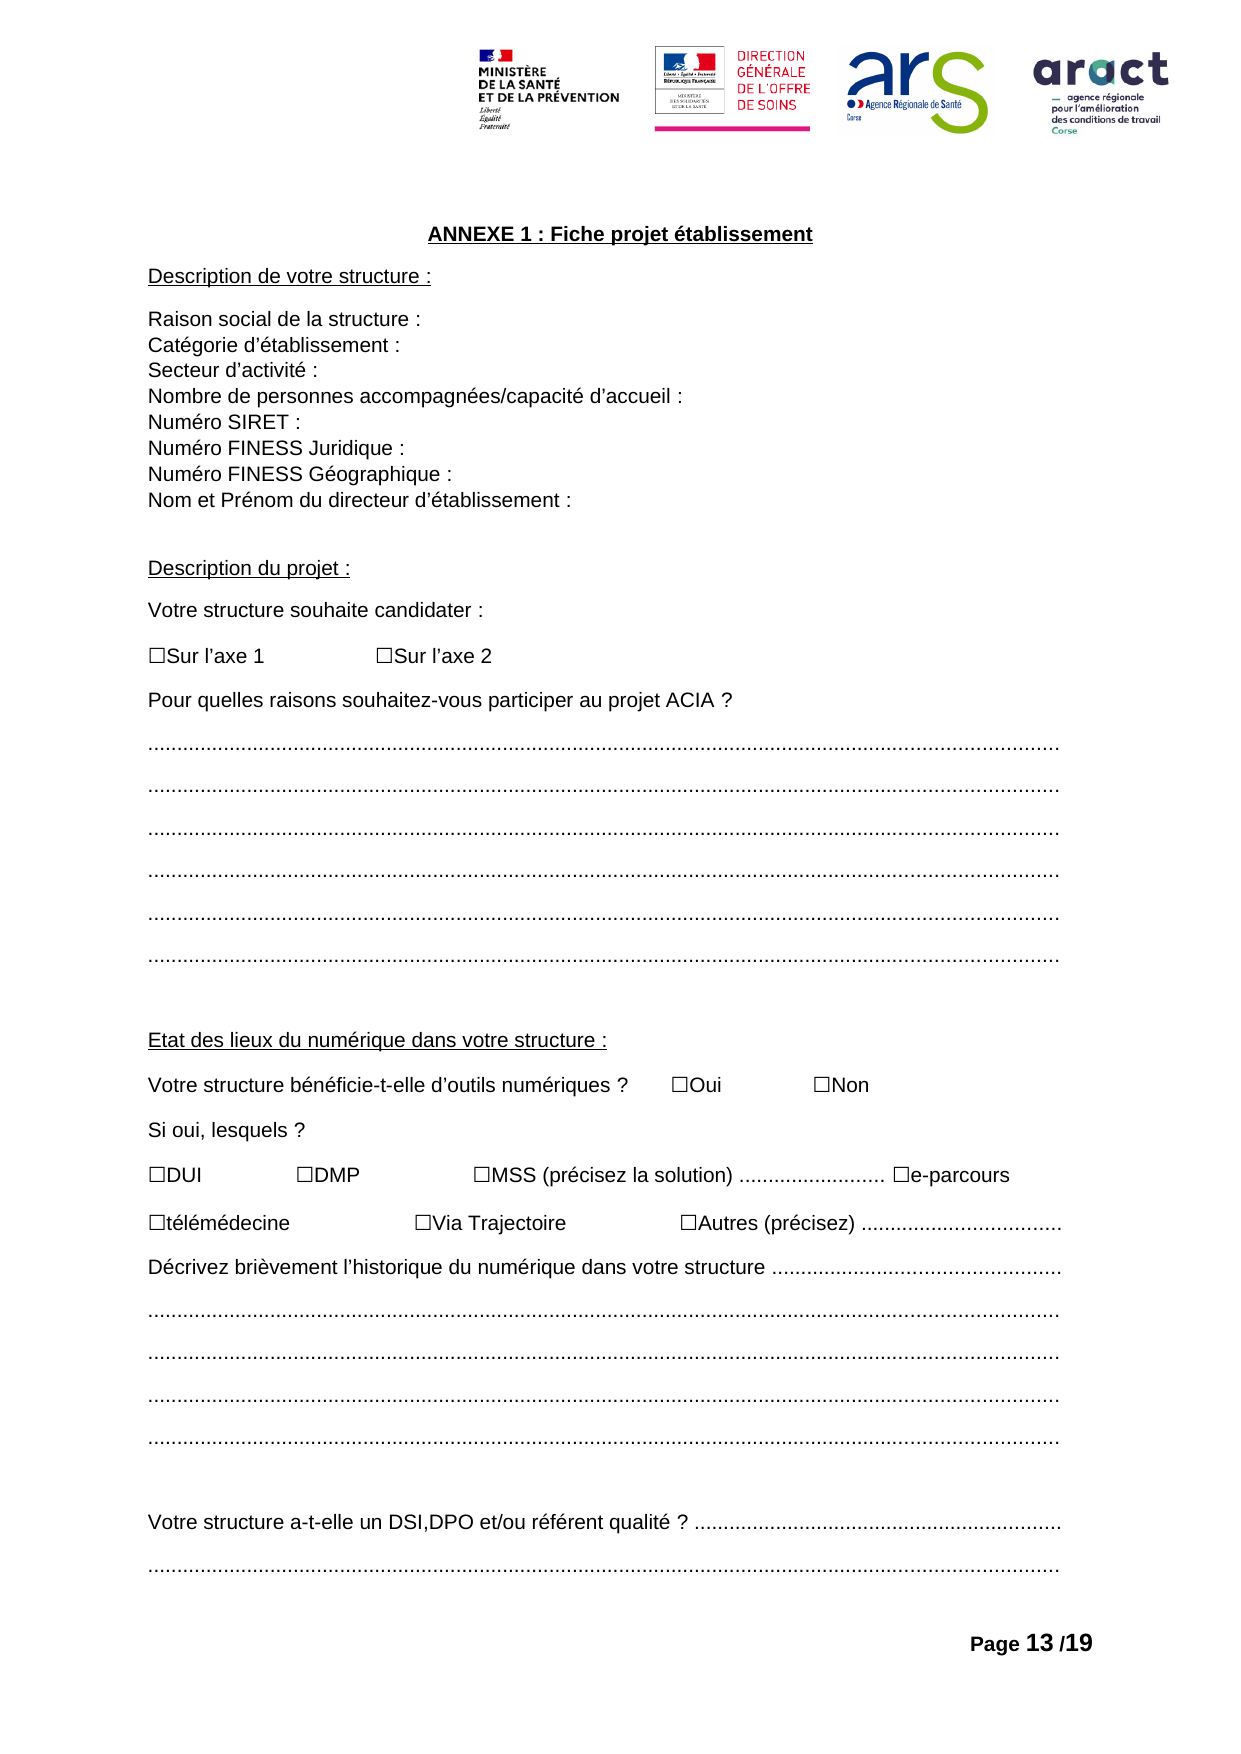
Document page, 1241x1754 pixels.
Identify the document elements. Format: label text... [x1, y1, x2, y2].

picture [837, 44, 995, 137]
text Numéro SIRET : [148, 410, 1093, 434]
text Description de votre structure : [148, 264, 1093, 288]
text Etat des lieux du numérique dans votre structure : [148, 1028, 1093, 1052]
text Nombre de personnes accompagnées/capacité d’accueil : [148, 384, 1093, 408]
text Pour quelles raisons souhaitez-vous participer au projet ACIA ? [148, 688, 1093, 712]
text Raison social de la structure : [148, 307, 1093, 331]
text Description du projet : [148, 556, 1093, 580]
text Votre structure souhaite candidater : [148, 598, 1093, 622]
text Votre structure bénéficie-t-elle d’outils numériques ? Oui Non [148, 1071, 1093, 1099]
text Sur l’axe 1 Sur l’axe 2 [148, 641, 1093, 669]
text ANNEXE 1 : Fiche projet établissement [148, 222, 1093, 246]
text télémédecine Via Trajectoire Autres (précisez) [148, 1208, 1093, 1236]
text Catégorie d’établissement : [148, 332, 1093, 356]
text Nom et Prénom du directeur d’établissement : [148, 487, 1093, 511]
text Secteur d’activité : [148, 358, 1093, 382]
text Numéro FINESS Juridique : [148, 436, 1093, 460]
picture [1024, 44, 1196, 142]
text Votre structure a-t-elle un DSI,DPO et/ou référent qualité ? [148, 1510, 1093, 1534]
text Numéro FINESS Géographique : [148, 462, 1093, 486]
text Décrivez brièvement l’historique du numérique dans votre structure [148, 1255, 1093, 1279]
picture [654, 46, 810, 132]
text Si oui, lesquels ? [148, 1118, 1093, 1142]
picture [479, 35, 639, 163]
text DUI DMP MSS (précisez la solution) e-parcours [148, 1160, 1093, 1189]
